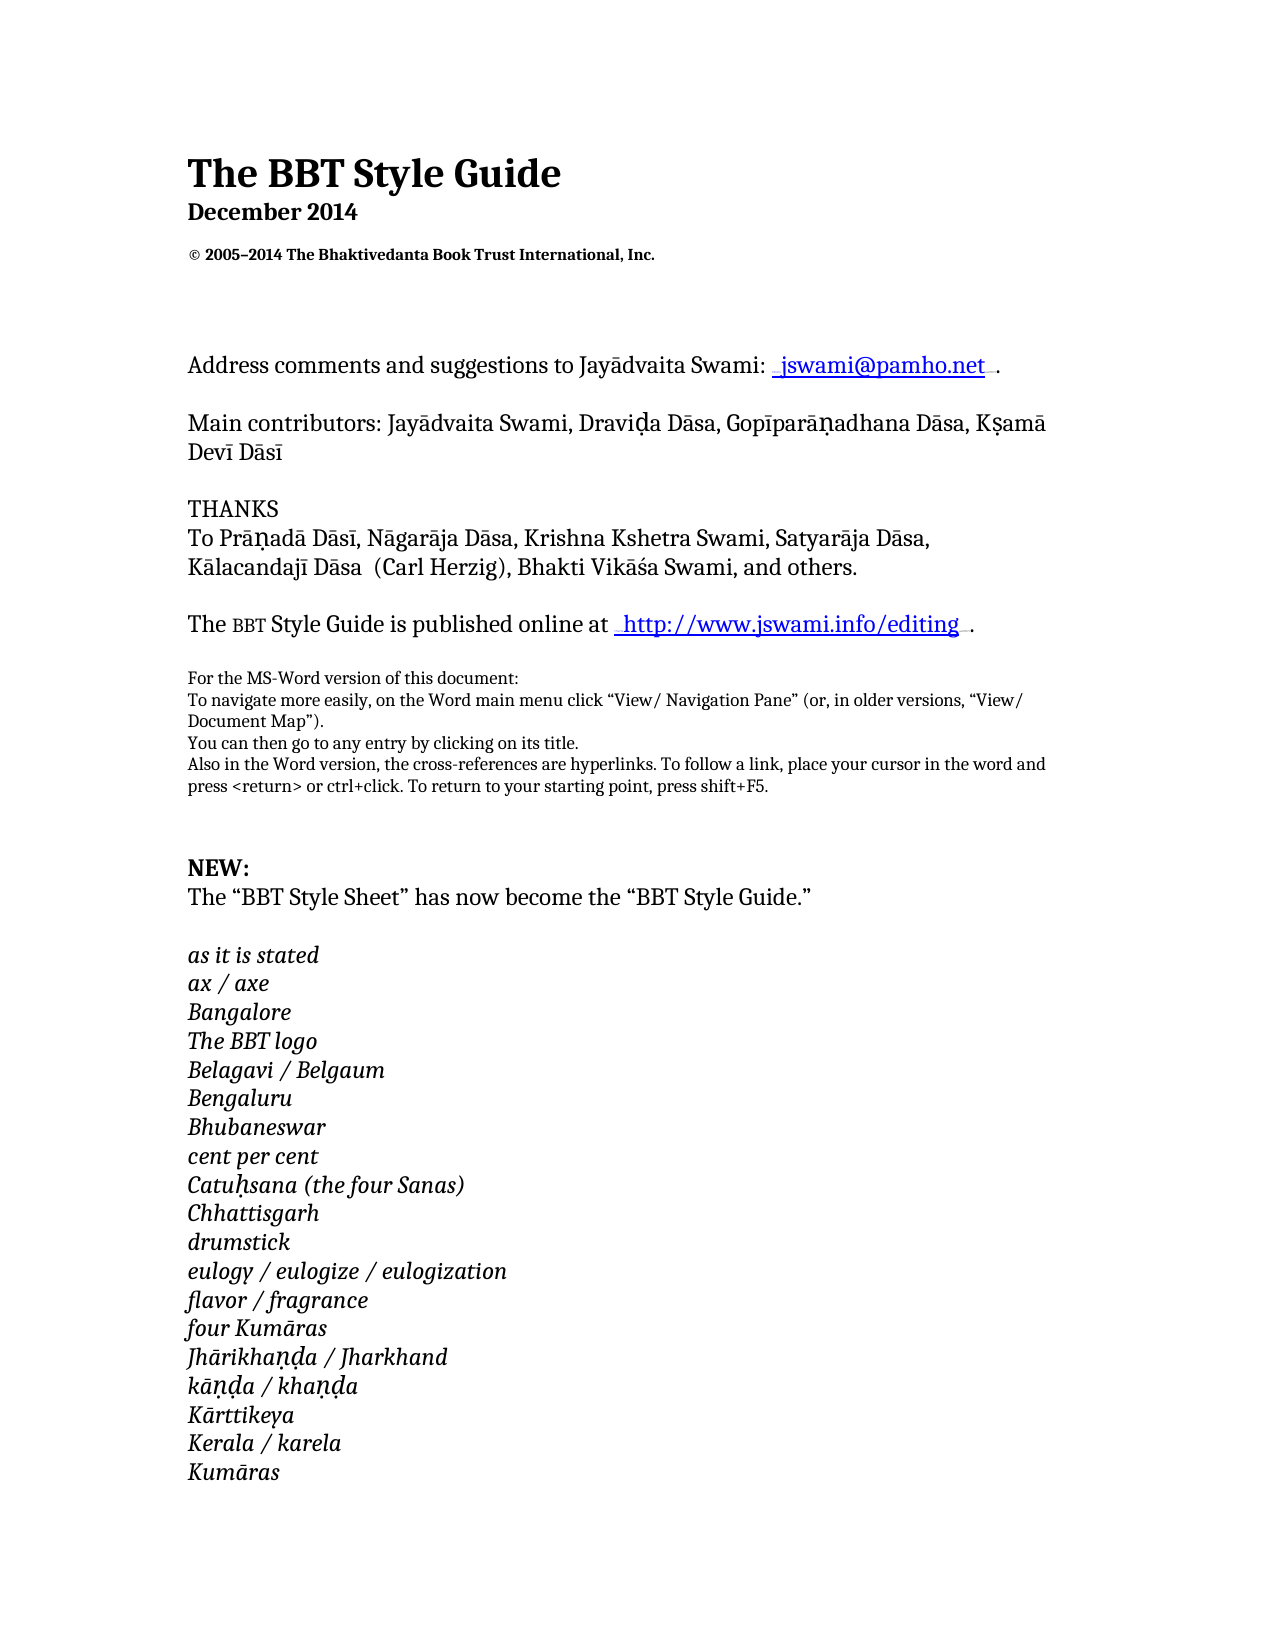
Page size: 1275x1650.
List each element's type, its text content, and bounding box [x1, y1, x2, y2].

text THANKS [187, 495, 1050, 524]
text Bangalore [187, 998, 1050, 1027]
text Chhattisgarh [187, 1199, 1050, 1228]
text The “BBT Style Sheet” has now become the “BBT Style Guide.” [187, 883, 1050, 912]
text Address comments and suggestions to Jayādvaita Swami: 77TU7TUjswami@pamho.netUU7T7T7T. [187, 351, 1050, 380]
text The Style Guide [187, 150, 1050, 198]
text cent per cent [187, 1142, 1050, 1171]
text as it is stated [187, 941, 1050, 969]
text Main contributors: Jayādvaita Swami, Draviḍa Dāsa, Gopīparāṇadhana Dāsa, Kṣamā Devī Dāsī [187, 409, 1050, 466]
text eulogy / eulogize / eulogization [187, 1257, 1050, 1286]
text Belagavi / Belgaum [187, 1056, 1050, 1084]
text : [187, 854, 1050, 883]
text Catuḥsana (the four Sanas) [187, 1171, 1050, 1199]
text Jhārikhaṇḍa / Jharkhand [187, 1343, 1050, 1372]
text To navigate more easily, on the Word main menu click “View/ Navigation Pane” (or, in older versions, “View/ Document Map”). You can then go to any entry by clicking on its title. [187, 689, 1050, 754]
text The Style Guide is published online at 77TU7TUhttp://www.jswami.info/editingUU7T7T7T. [187, 610, 1050, 639]
text ax / axe [187, 969, 1050, 998]
text kāṇḍa / khaṇḍa [187, 1372, 1050, 1401]
text Kerala / karela [187, 1429, 1050, 1458]
text Bhubaneswar [187, 1113, 1050, 1142]
text The BBT logo [187, 1027, 1050, 1056]
text © 2005–2014 The Bhaktivedanta Book Trust International, Inc. [187, 246, 1050, 265]
text Kumāras [187, 1458, 1050, 1487]
text For the MS-Word version of this document: [187, 667, 1050, 689]
text drumstick [187, 1228, 1050, 1257]
text Also in the Word version, the cross-references are hyperlinks. To follow a link, place your cursor in the word and press <return> or ctrl+click. To return to your starting point, press shift+F5. [187, 754, 1050, 797]
text four Kumāras [187, 1314, 1050, 1343]
text December 2014 [0, 198, 1233, 227]
text Kārttikeya [187, 1401, 1050, 1429]
text flavor / fragrance [187, 1286, 1050, 1314]
text Bengaluru [187, 1084, 1050, 1113]
text To Prāṇadā Dāsī, Nāgarāja Dāsa, Krishna Kshetra Swami, Satyarāja Dāsa, Kālacandajī Dāsa (Carl Herzig), Bhakti Vikāśa Swami, and others. [187, 524, 1050, 581]
